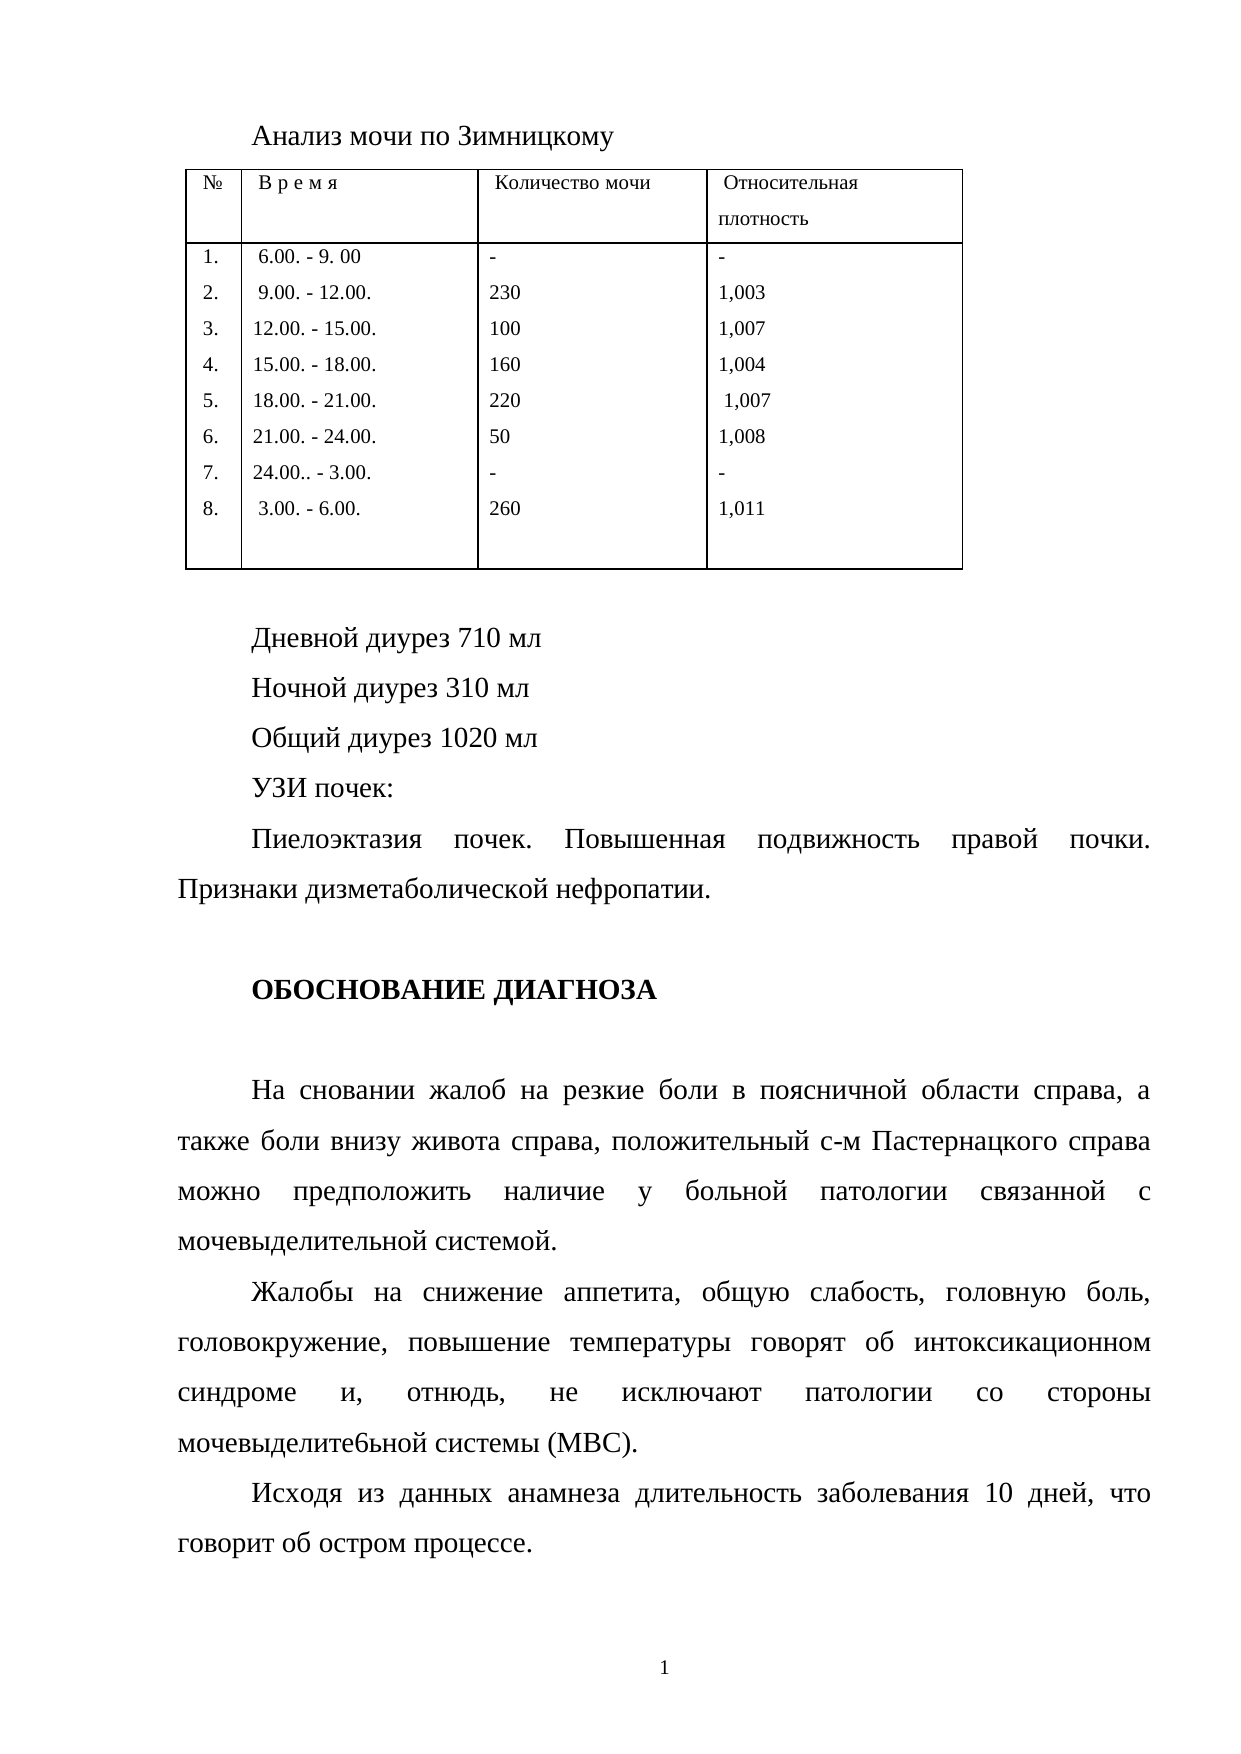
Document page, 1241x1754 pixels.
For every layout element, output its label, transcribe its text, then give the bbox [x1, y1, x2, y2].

text Исходя из данных анамнеза длительность заболевания 10 дней, что говорит об остром процессе. [177, 1475, 1152, 1559]
table_header № [187, 170, 241, 242]
table_cell - 230 100 160 220 50 - 260 [479, 244, 706, 568]
text Дневной диурез 710 мл [177, 620, 1152, 653]
table_cell 6.00. - 9. 00 9.00. - 12.00. 12.00. - 15.00. 15.00. - 18.00. 18.00. - 21.00. 21.00. - 24.00. 24.00.. - 3.00. 3.00. - 6.00. [242, 244, 477, 568]
text Анализ мочи по Зимницкому [177, 118, 1152, 152]
table_cell - 1,003 1,007 1,004 1,007 1,008 - 1,011 [708, 244, 962, 568]
text ОБОСНОВАНИЕ ДИАГНОЗА [177, 972, 1152, 1006]
text Общий диурез 1020 мл [177, 721, 1152, 754]
text Ночной диурез 310 мл [177, 670, 1152, 704]
text Пиелоэктазия почек. Повышенная подвижность правой почки. Признаки дизметаболической нефропатии. [177, 821, 1152, 905]
text На сновании жалоб на резкие боли в поясничной области справа, а также боли внизу живота справа, положительный с-м Пастернацкого справа можно предположить наличие у больной патологии связанной с мочевыделительной системой. [177, 1073, 1152, 1257]
table_header В р е м я [242, 170, 477, 242]
table_header Количество мочи [479, 170, 706, 242]
text УЗИ почек: [177, 771, 1152, 804]
text Жалобы на снижение аппетита, общую слабость, головную боль, головокружение, повышение температуры говорят об интоксикационном синдроме и, отнюдь, не исключают патологии со стороны мочевыделите6ьной системы (МВС). [177, 1274, 1152, 1458]
table_cell 1. 2. 3. 4. 5. 6. 7. 8. [187, 244, 241, 568]
table_header Относительная плотность [708, 170, 962, 242]
